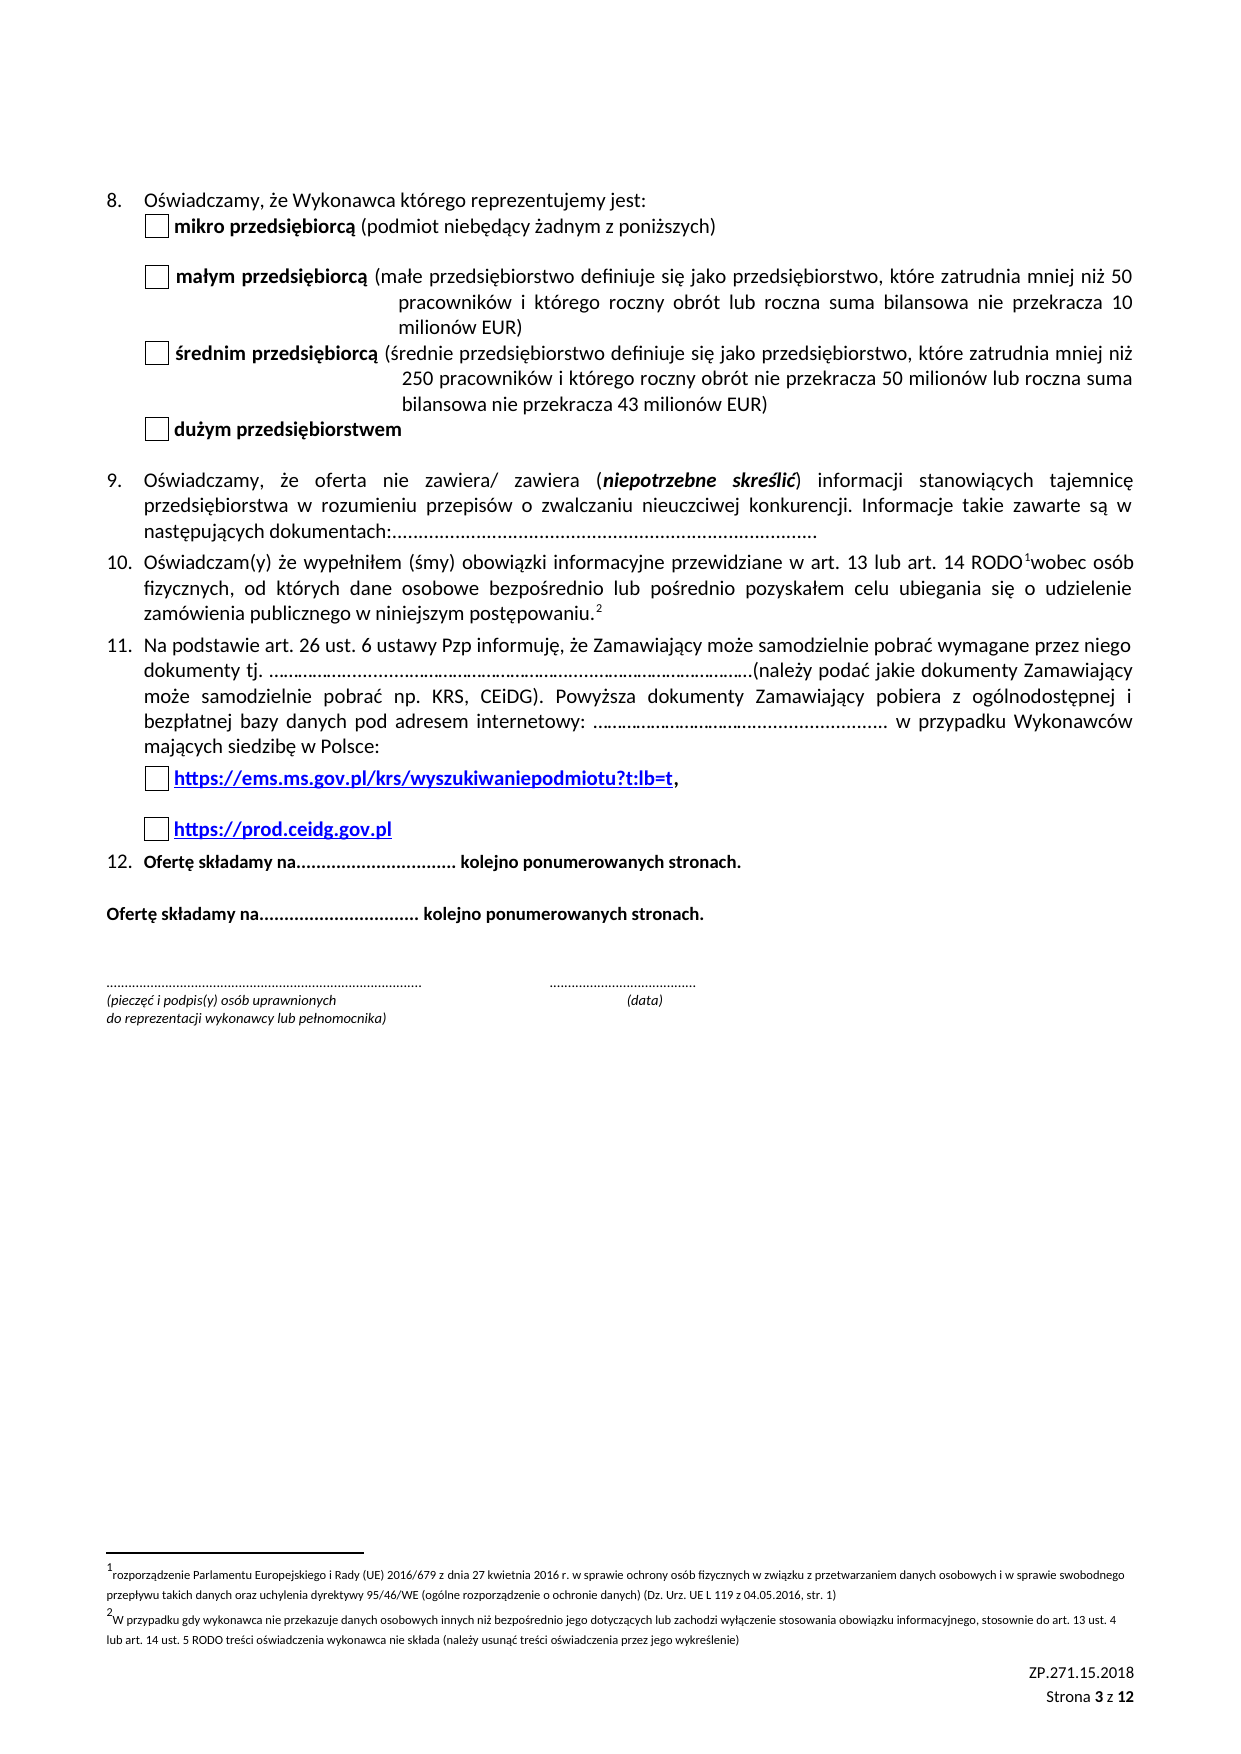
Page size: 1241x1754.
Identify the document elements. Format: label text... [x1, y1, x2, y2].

text dużym przedsiębiorstwem [144, 416, 1134, 442]
list Oświadczam(y) że wypełniłem (śmy) obowiązki informacyjne przewidziane w art. 13 lub art. 14 RODOwobec osób fizycznych, od których dane osobowe bezpośrednio lub pośrednio pozyskałem celu ubiegania się o udzielenie zamówienia publicznego w niniejszym postępowaniu. [106, 549, 1134, 626]
list Oświadczamy, że oferta nie zawiera/ zawiera (niepotrzebne skreślić) informacji stanowiących tajemnicę przedsiębiorstwa w rozumieniu przepisów o zwalczaniu nieuczciwej konkurencji. Informacje takie zawarte są w następujących dokumentach:................................................................................. [106, 467, 1134, 543]
text https://prod.ceidg.gov.pl [143, 816, 1134, 842]
text (pieczęć i podpis(y) osób uprawnionych (data) do reprezentacji wykonawcy lub pełnomocnika) [106, 991, 1134, 1027]
text małym przedsiębiorcą (małe przedsiębiorstwo definiuje się jako przedsiębiorstwo, które zatrudnia mniej niż 50 pracowników i którego roczny obrót lub roczna suma bilansowa nie przekracza 10 milionów EUR) [144, 264, 1134, 340]
text https://ems.ms.gov.pl/krs/wyszukiwaniepodmiotu?t:lb=t, [144, 765, 1134, 791]
text Ofertę składamy na................................ kolejno ponumerowanych stronach. [106, 902, 1134, 925]
text mikro przedsiębiorcą (podmiot niebędący żadnym z poniższych) [144, 213, 1134, 238]
text średnim przedsiębiorcą (średnie przedsiębiorstwo definiuje się jako przedsiębiorstwo, które zatrudnia mniej niż 250 pracowników i którego roczny obrót nie przekracza 50 milionów lub roczna suma bilansowa nie przekracza 43 milionów EUR) [144, 340, 1134, 416]
list Oświadczamy, że Wykonawca którego reprezentujemy jest: [106, 187, 1134, 213]
list Ofertę składamy na................................ kolejno ponumerowanych stronach. [106, 848, 1134, 873]
text ...................................................................................... ........................................ [106, 974, 1134, 991]
list Na podstawie art. 26 ust. 6 ustawy Pzp informuję, że Zamawiający może samodzielnie pobrać wymagane przez niego dokumenty tj. …………….............…………………………….....……………………………(należy podać jakie dokumenty Zamawiający może samodzielnie pobrać np. KRS, CEiDG). Powyższa dokumenty Zamawiający pobiera z ogólnodostępnej i bezpłatnej bazy danych pod adresem internetowy: …………………………….......................... w przypadku Wykonawców mających siedzibę w Polsce: [106, 632, 1134, 759]
